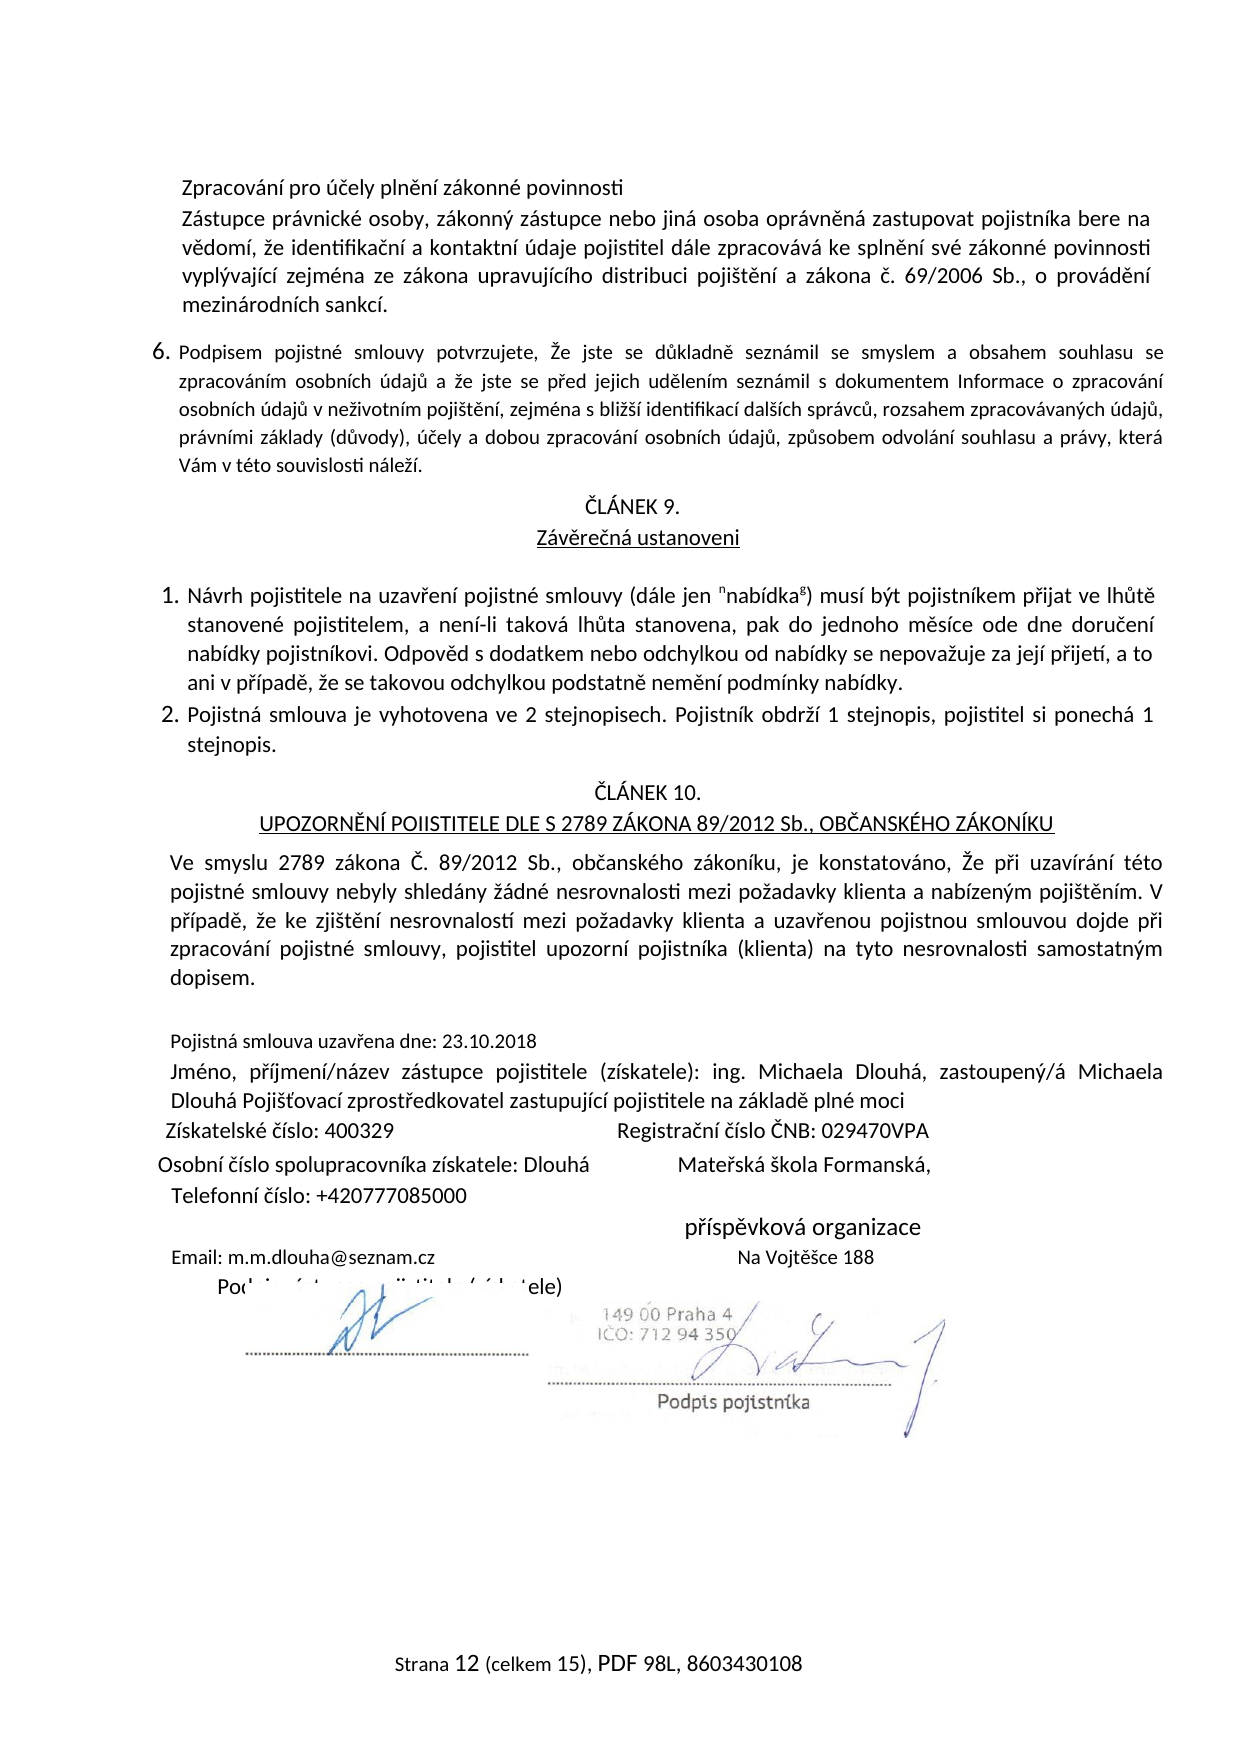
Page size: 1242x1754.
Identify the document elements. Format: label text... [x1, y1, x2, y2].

text Jméno, příjmení/název zástupce pojistitele (získatele): ing. Michaela Dlouhá, zastoupený/á Michaela Dlouhá Pojišťovací zprostředkovatel zastupující pojistitele na základě plné moci [170, 1057, 1165, 1114]
list Návrh pojistitele na uzavření pojistné smlouvy (dále jen nnabídkag) musí být pojistníkem přijat ve lhůtě stanovené pojistitelem, a není-li taková lhůta stanovena, pak do jednoho měsíce ode dne doručení nabídky pojistníkovi. Odpověd s dodatkem nebo odchylkou od nabídky se nepovažuje za její přijetí, a to ani v případě, že se takovou odchylkou podstatně nemění podmínky nabídky. [161, 579, 1156, 696]
text ČLÁNEK 9. [150, 492, 1115, 520]
picture [547, 1301, 946, 1438]
text příspěvková organizace [150, 1211, 921, 1242]
subtitle UPOZORNĚNÍ POIISTITELE DLE S 2789 ZÁKONA 89/2012 Sb., OBČANSKÉHO ZÁKONÍKU [150, 809, 1164, 837]
text Osobní číslo spolupracovníka získatele: Dlouhá Mateřská škola Formanská, [150, 1150, 1166, 1178]
list Pojistná smlouva je vyhotovena ve 2 stejnopisech. Pojistník obdrží 1 stejnopis, pojistitel si ponechá 1 stejnopis. [161, 698, 1156, 758]
subtitle Závěrečná ustanoveni [150, 523, 1126, 551]
text Zástupce právnické osoby, zákonný zástupce nebo jiná osoba oprávněná zastupovat pojistníka bere na vědomí, že identifikační a kontaktní údaje pojistitel dále zpracovává ke splnění své zákonné povinnosti vyplývající zejména ze zákona upravujícího distribuci pojištění a zákona č. 69/2006 Sb., o provádění mezinárodních sankcí. [182, 204, 1152, 318]
text ČLÁNEK 10. [150, 778, 1146, 807]
picture [245, 1283, 529, 1356]
text Telefonní číslo: +420777085000 [171, 1181, 1165, 1209]
text Ve smyslu 2789 zákona Č. 89/2012 Sb., občanského zákoníku, je konstatováno, Že při uzavírání této pojistné smlouvy nebyly shledány žádné nesrovnalosti mezi požadavky klienta a nabízeným pojištěním. V případě, že ke zjištění nesrovnalostí mezi požadavky klienta a uzavřenou pojistnou smlouvou dojde při zpracování pojistné smlouvy, pojistitel upozorní pojistníka (klienta) na tyto nesrovnalosti samostatným dopisem. [169, 848, 1165, 991]
text Pojistná smlouva uzavřena dne: 23.10.2018 [170, 1029, 1149, 1054]
text Zpracování pro účely plnění zákonné povinnosti [182, 173, 1165, 201]
text Získatelské číslo: 400329 Registrační číslo ČNB: 029470VPA [150, 1116, 1166, 1144]
text Email: m.m.dlouha@seznam.cz Na Vojtěšce 188 [150, 1244, 1166, 1269]
list Podpisem pojistné smlouvy potvrzujete, Že jste se důkladně seznámil se smyslem a obsahem souhlasu se zpracováním osobních údajů a že jste se před jejich udělením seznámil s dokumentem Informace o zpracování osobních údajů v neživotním pojištění, zejména s bližší identifikací dalších správců, rozsahem zpracovávaných údajů, právními základy (důvody), účely a dobou zpracování osobních údajů, způsobem odvolání souhlasu a právy, která Vám v této souvislosti náleží. [152, 335, 1165, 478]
